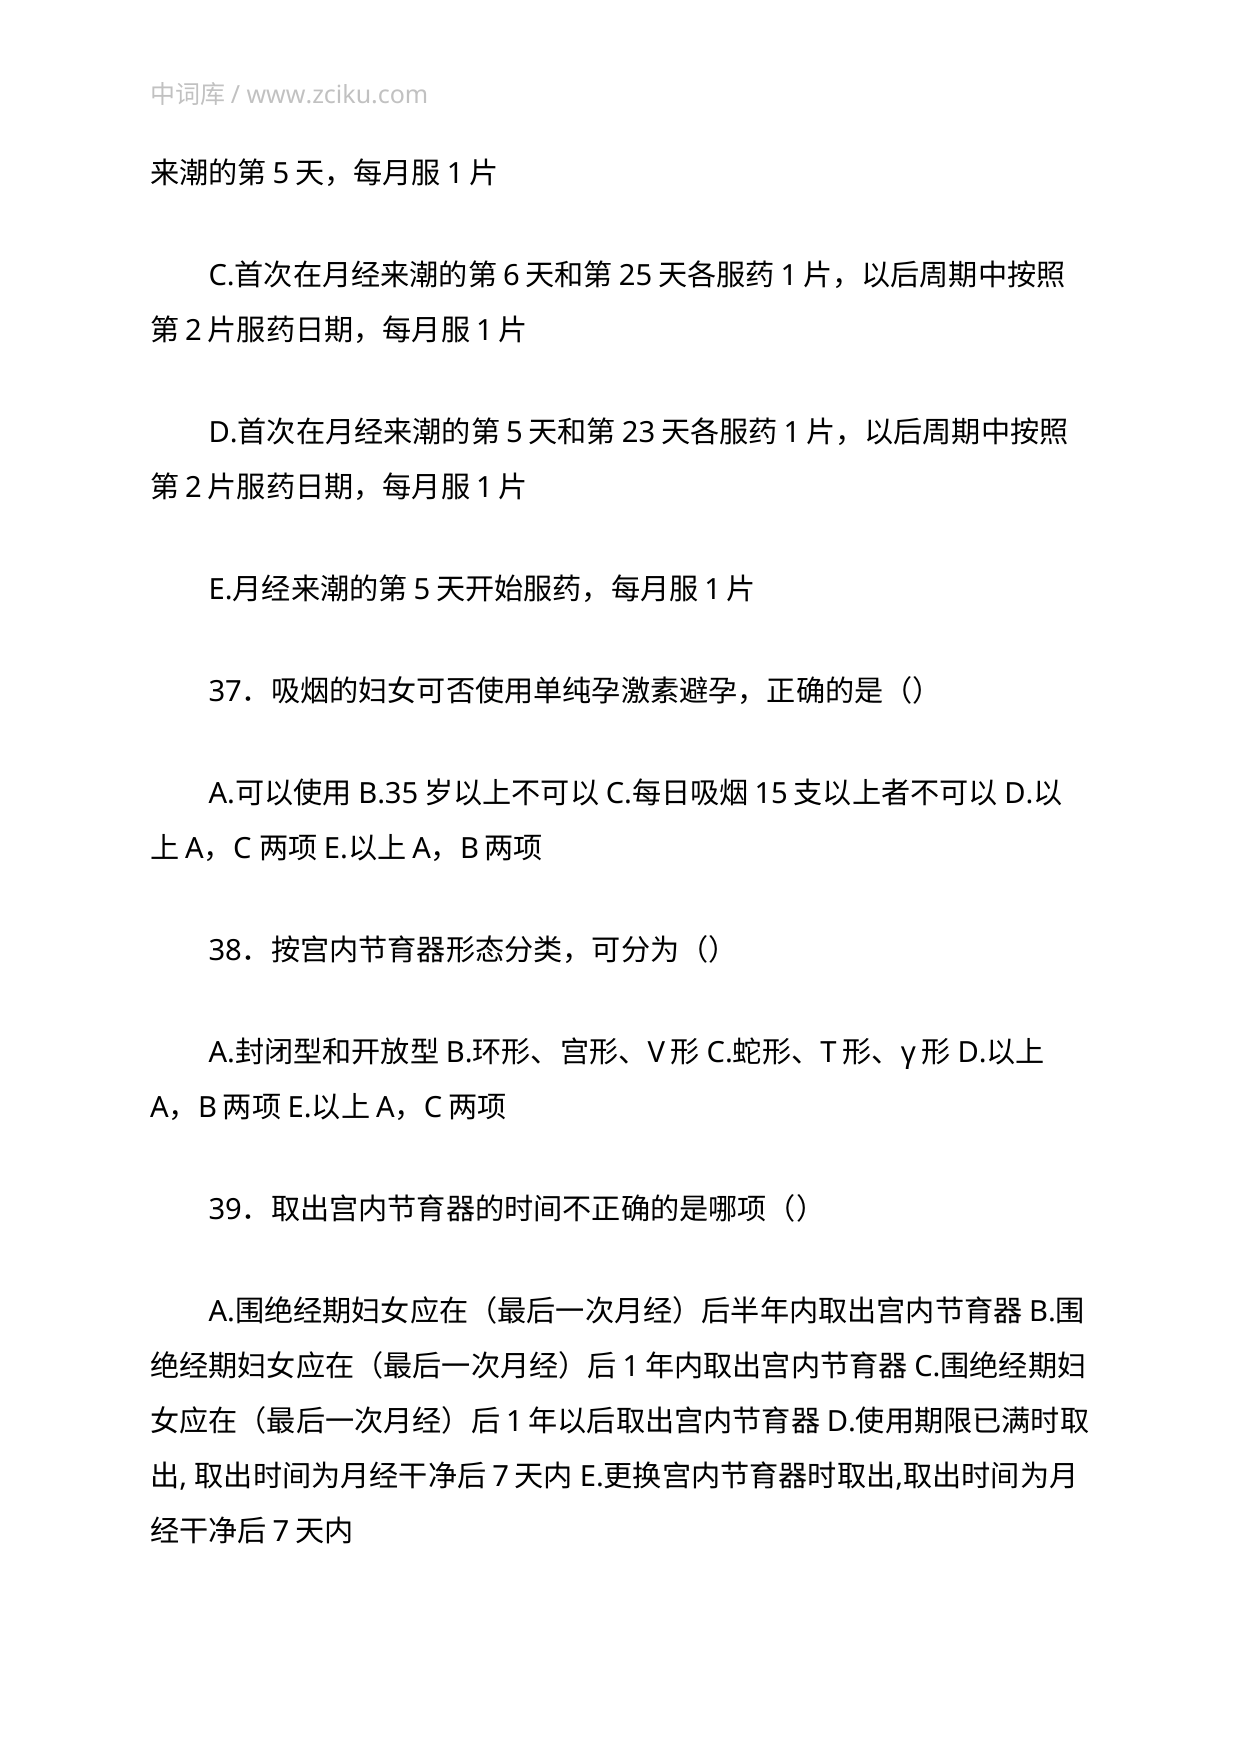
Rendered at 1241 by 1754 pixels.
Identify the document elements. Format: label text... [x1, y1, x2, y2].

text 37．吸烟的妇女可否使用单纯孕激素避孕，正确的是（） [150, 668, 1090, 710]
text E.月经来潮的第5天开始服药，每月服1片 [150, 566, 1090, 608]
text A.封闭型和开放型 B.环形、宫形、V形 C.蛇形、T形、γ形 D.以上A，B两项 E.以上A，C两项 [150, 1029, 1090, 1126]
text 39．取出宫内节育器的时间不正确的是哪项（） [150, 1186, 1090, 1228]
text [150, 150, 1090, 192]
text D.首次在月经来潮的第5天和第23天各服药1片，以后周期中按照第2片服药日期，每月服1片 [150, 409, 1090, 506]
text A.可以使用 B.35岁以上不可以 C.每日吸烟15支以上者不可以 D.以上A，C 两项 E.以上A，B两项 [150, 770, 1090, 867]
text A.围绝经期妇女应在（最后一次月经）后半年内取出宫内节育器 B.围绝经期妇女应在（最后一次月经）后1年内取出宫内节育器 C.围绝经期妇女应在（最后一次月经）后1年以后取出宫内节育器 D.使用期限已满时取出, 取出时间为月经干净后7天内 E.更换宫内节育器时取出,取出时间为月经干净后7天内 [150, 1288, 1090, 1550]
text C.首次在月经来潮的第6天和第25天各服药1片，以后周期中按照第2片服药日期，每月服1片 [150, 252, 1090, 349]
text 38．按宫内节育器形态分类，可分为（） [150, 927, 1090, 969]
